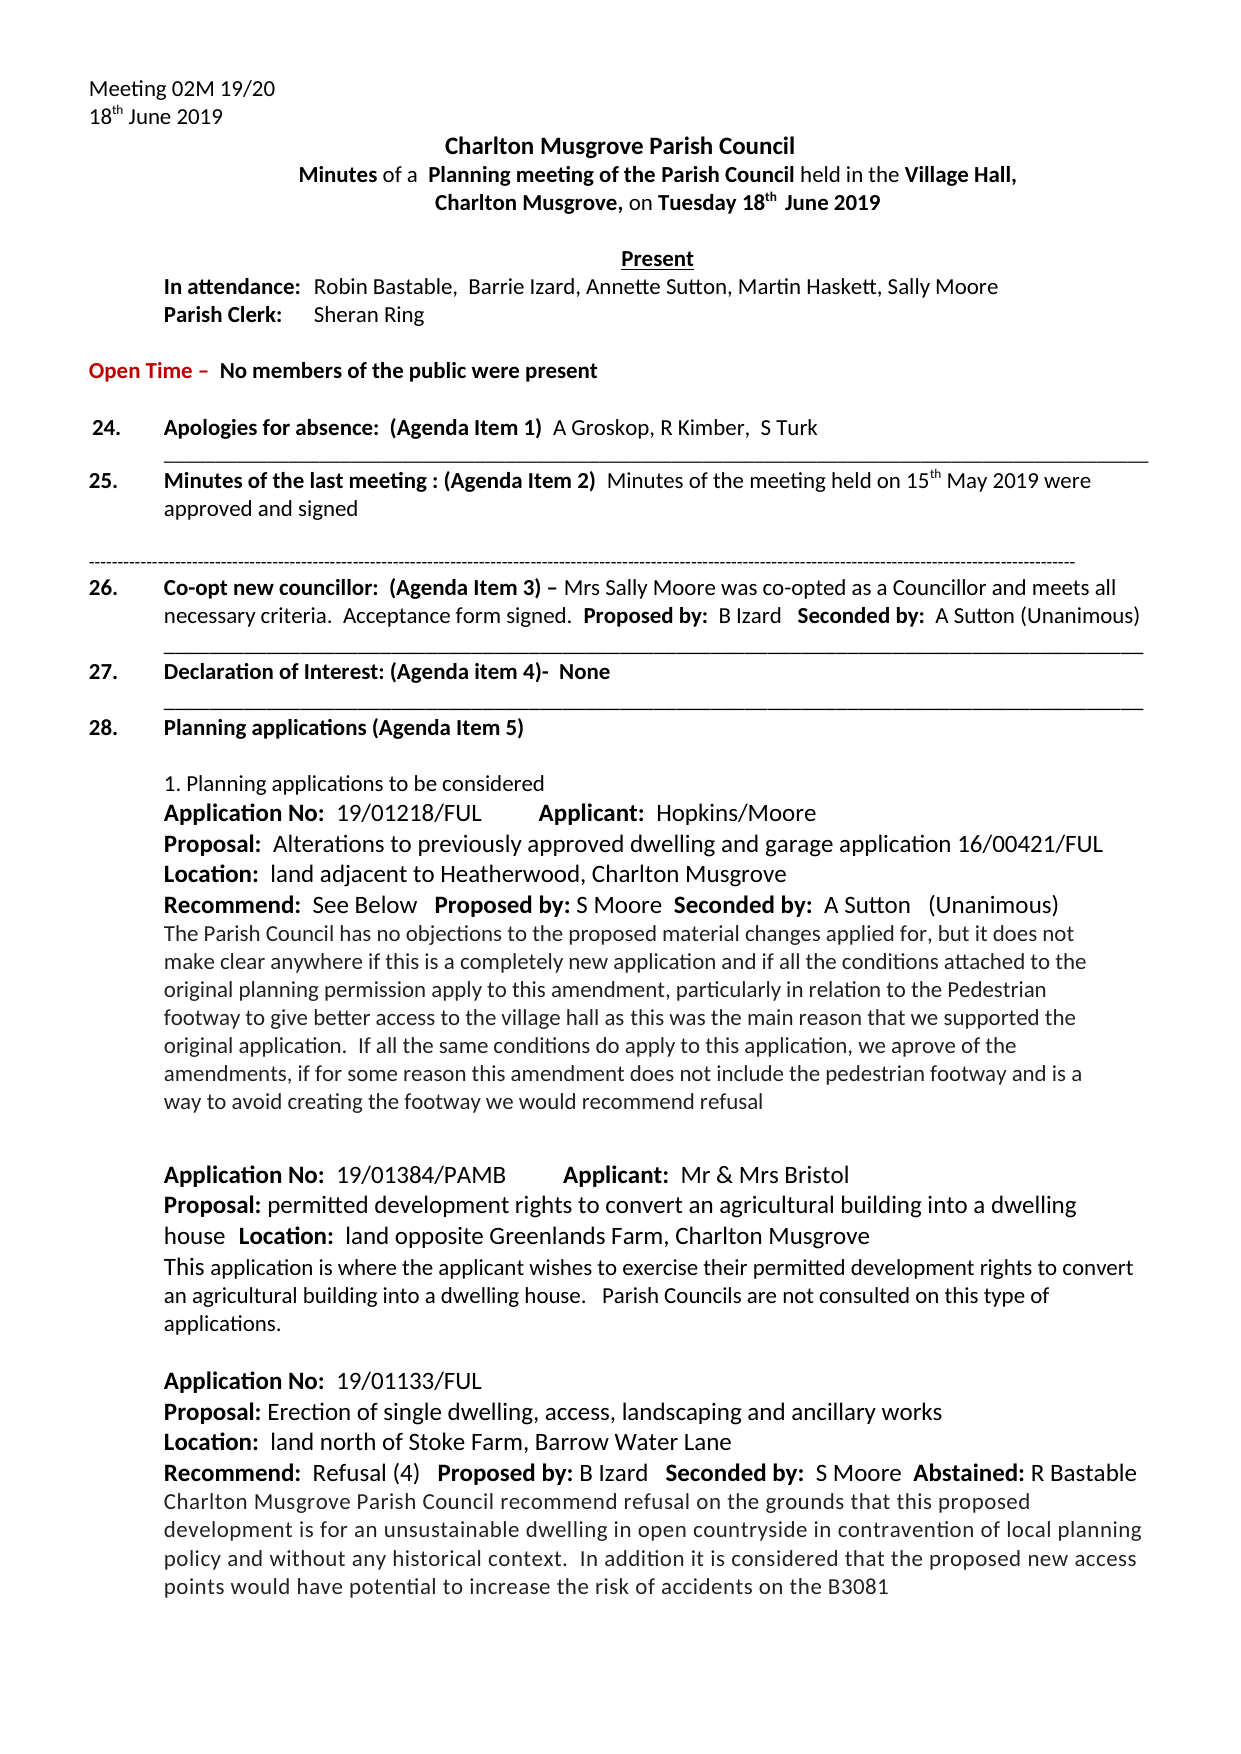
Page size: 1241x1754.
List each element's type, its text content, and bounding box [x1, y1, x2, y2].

text approved and signed [89, 494, 1152, 522]
text Charlton Musgrove, on Tuesday 18th June 2019 [164, 188, 1152, 216]
text Charlton Musgrove Parish Council [89, 130, 1152, 160]
text Application No: 19/01384/PAMB Applicant: Mr & Mrs Bristol [89, 1159, 1152, 1189]
text Application No: 19/01218/FUL Applicant: Hopkins/Moore [89, 797, 1152, 828]
text ______________________________________________________________________________________ [89, 629, 1152, 657]
text Application No: 19/01133/FUL [89, 1365, 1152, 1396]
text 27. Declaration of Interest: (Agenda item 4)- None [89, 657, 1152, 685]
text Charlton Musgrove Parish Council recommend refusal on the grounds that this proposed development is for an unsustainable dwelling in open countryside in contravention of local planning policy and without any historical context. In addition it is considered that the proposed new access points would have potential to increase the risk of accidents on the B3081 [89, 1487, 1152, 1600]
text In attendance: Robin Bastable, Barrie Izard, Annette Sutton, Martin Haskett, Sally Moore [164, 272, 1152, 301]
text 25. Minutes of the last meeting : (Agenda Item 2) Minutes of the meeting held on 15th May 2019 were [89, 466, 1152, 494]
text Proposal: Alterations to previously approved dwelling and garage application 16/00421/FUL [89, 828, 1152, 858]
text Recommend: Refusal (4) Proposed by: B Izard Seconded by: S Moore Abstained: R Bastable [89, 1457, 1152, 1487]
text 26. Co-opt new councillor: (Agenda Item 3) – Mrs Sally Moore was co-opted as a Councillor and meets all necessary criteria. Acceptance form signed. Proposed by: B Izard Seconded by: A Sutton (Unanimous) [89, 573, 1152, 629]
text Recommend: See Below Proposed by: S Moore Seconded by: A Sutton (Unanimous) [89, 889, 1095, 919]
text Proposal: permitted development rights to convert an agricultural building into a dwelling house Location: land opposite Greenlands Farm, Charlton Musgrove [89, 1189, 1152, 1251]
text Open Time – No members of the public were present [89, 357, 1152, 384]
text Location: land north of Stoke Farm, Barrow Water Lane [89, 1426, 1152, 1457]
text The Parish Council has no objections to the proposed material changes applied for, but it does not make clear anywhere if this is a completely new application and if all the conditions attached to the original planning permission apply to this amendment, particularly in relation to the Pedestrian footway to give better access to the village hall as this was the main reason that we supported the original application. If all the same conditions do apply to this application, we aprove of the amendments, if for some reason this amendment does not include the pedestrian footway and is a way to avoid creating the footway we would recommend refusal [89, 919, 1095, 1115]
text 28. Planning applications (Agenda Item 5) [89, 713, 1152, 741]
text _______________________________________________________________________________________________ [89, 441, 1152, 466]
text ---------------------------------------------------------------------------------------------------------------------------------------------------------------------------- [89, 522, 1152, 573]
text Present [89, 244, 1152, 272]
text 24. Apologies for absence: (Agenda Item 1) A Groskop, R Kimber, S Turk [92, 413, 1152, 441]
text 1. Planning applications to be considered [164, 769, 1152, 797]
text Parish Clerk: Sheran Ring [89, 301, 1152, 328]
text Proposal: Erection of single dwelling, access, landscaping and ancillary works [89, 1396, 1152, 1426]
text Minutes of a Planning meeting of the Parish Council held in the Village Hall, [164, 160, 1152, 188]
text Location: land adjacent to Heatherwood, Charlton Musgrove [89, 858, 1152, 889]
text This application is where the applicant wishes to exercise their permitted development rights to convert an agricultural building into a dwelling house. Parish Councils are not consulted on this type of applications. [89, 1251, 1152, 1337]
text ______________________________________________________________________________________ [89, 685, 1152, 713]
